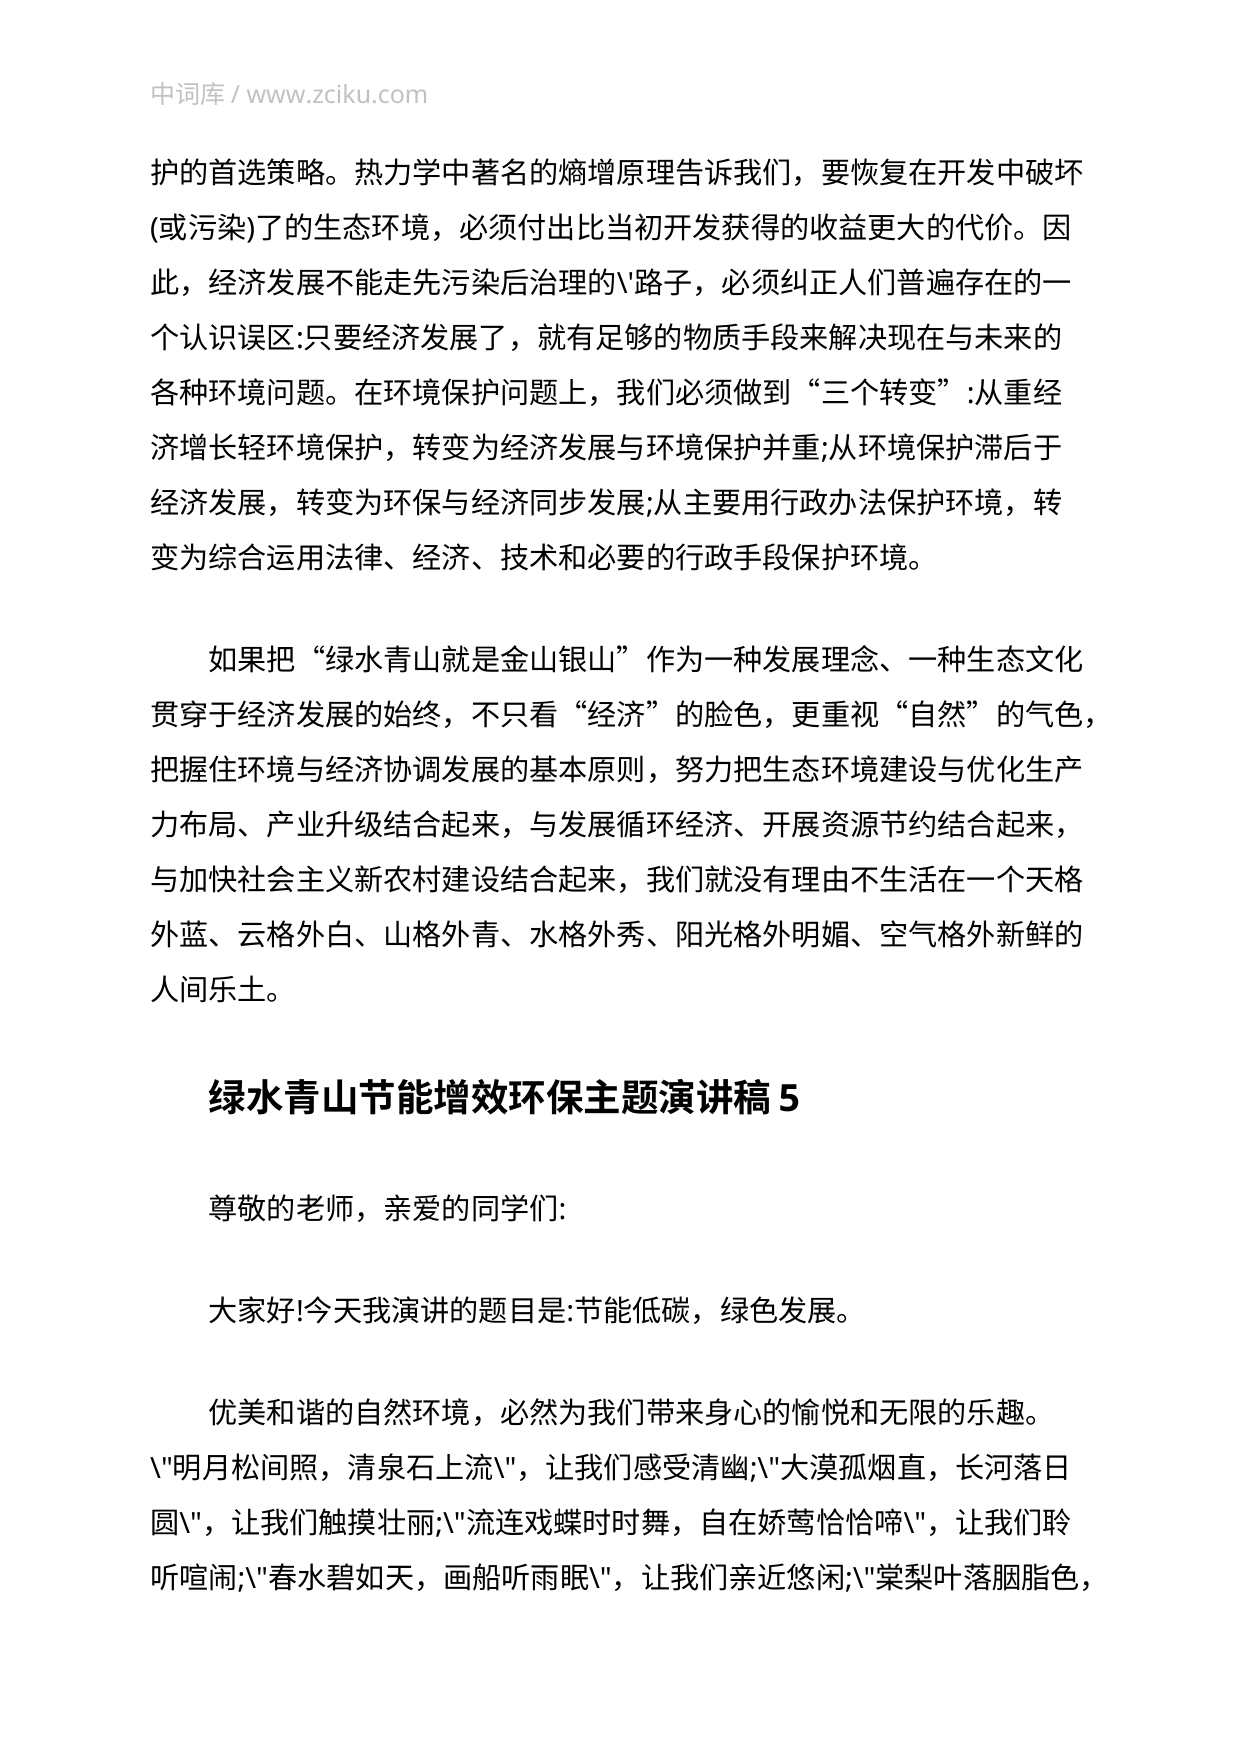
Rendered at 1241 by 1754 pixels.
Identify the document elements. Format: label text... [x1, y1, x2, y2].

text 如果把“绿水青山就是金山银山”作为一种发展理念、一种生态文化贯穿于经济发展的始终，不只看“经济”的脸色，更重视“自然”的气色，把握住环境与经济协调发展的基本原则，努力把生态环境建设与优化生产力布局、产业升级结合起来，与发展循环经济、开展资源节约结合起来，与加快社会主义新农村建设结合起来，我们就没有理由不生活在一个天格外蓝、云格外白、山格外青、水格外秀、阳光格外明媚、空气格外新鲜的人间乐土。 [150, 637, 1090, 1008]
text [150, 150, 1090, 577]
text 绿水青山节能增效环保主题演讲稿5 [150, 1068, 1090, 1122]
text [150, 1389, 1090, 1597]
text 大家好!今天我演讲的题目是:节能低碳，绿色发展。 [150, 1287, 1090, 1330]
text 尊敬的老师，亲爱的同学们: [150, 1185, 1090, 1228]
